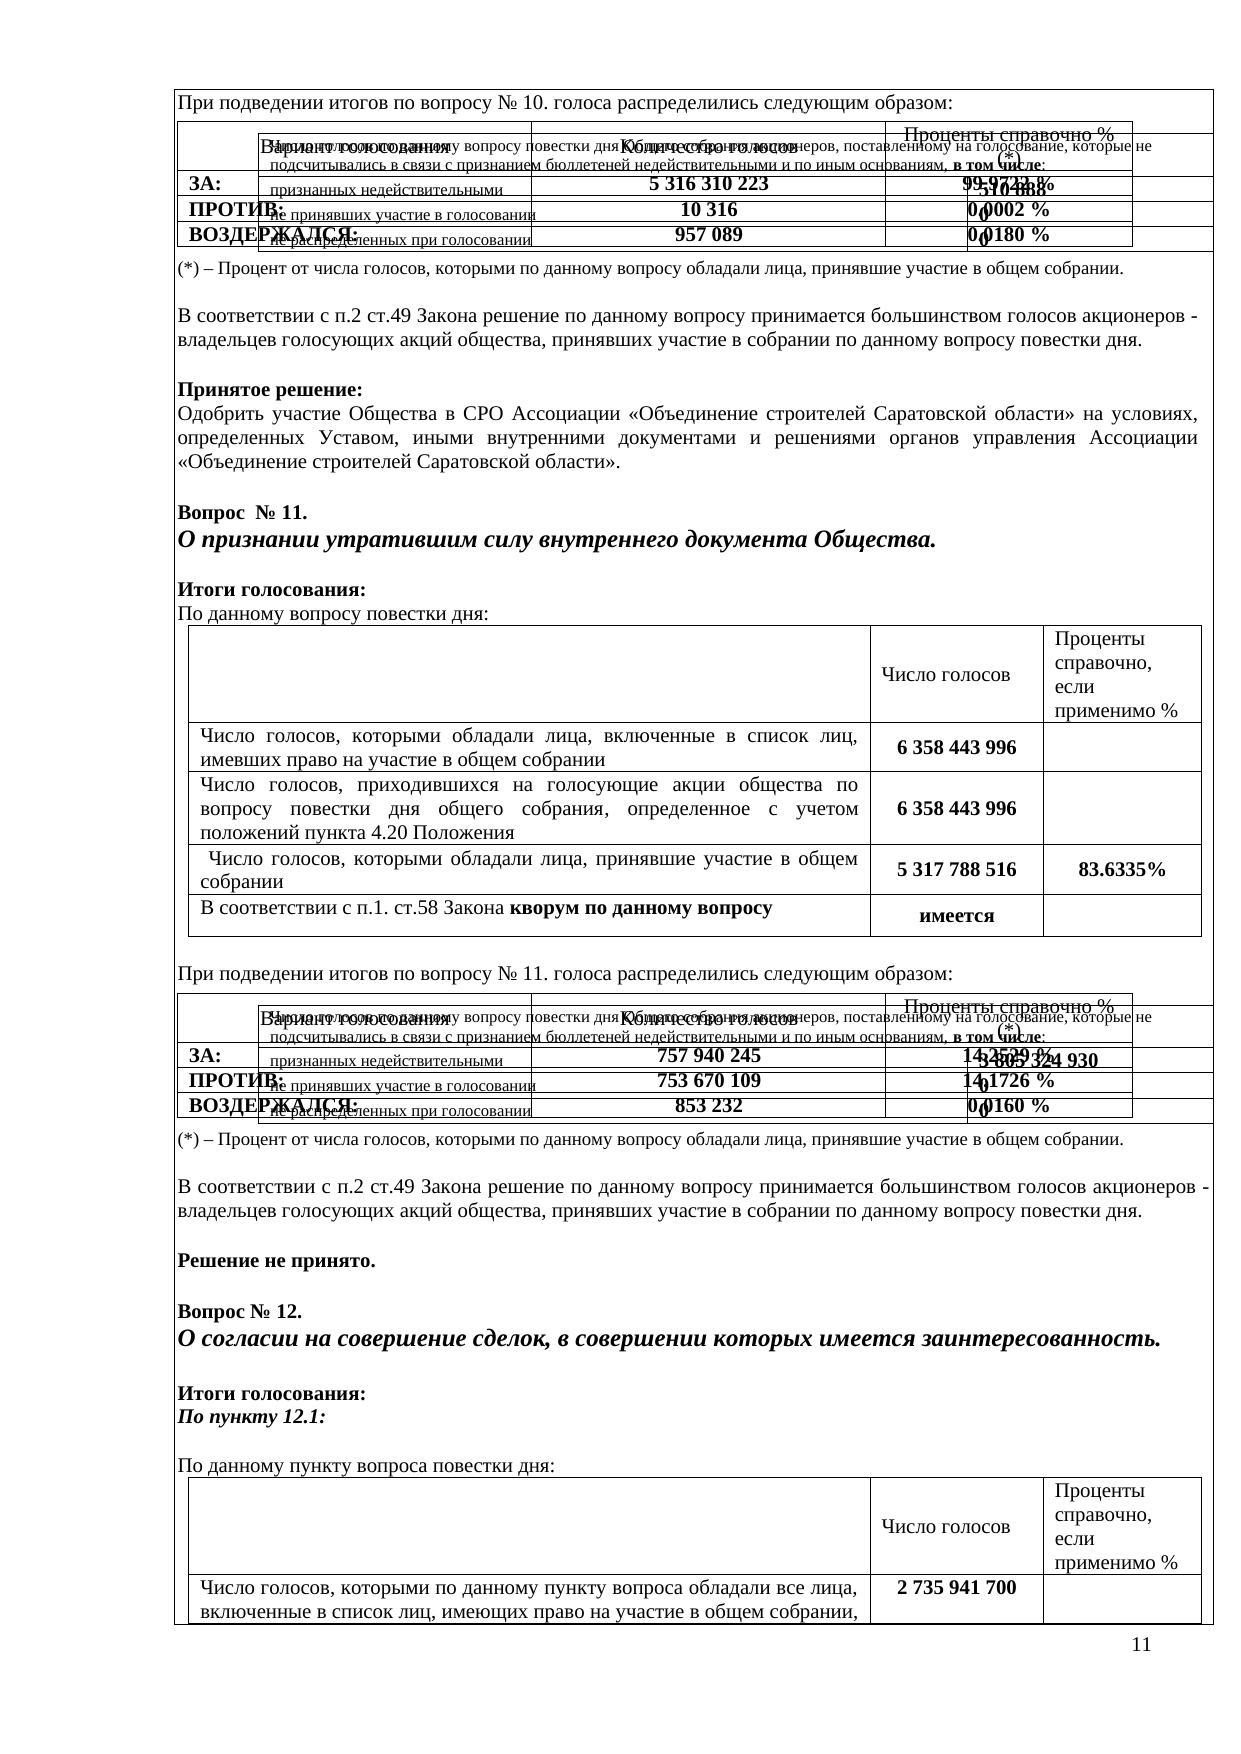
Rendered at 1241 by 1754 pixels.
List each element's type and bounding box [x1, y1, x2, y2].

table_cell [175, 90, 1213, 1624]
